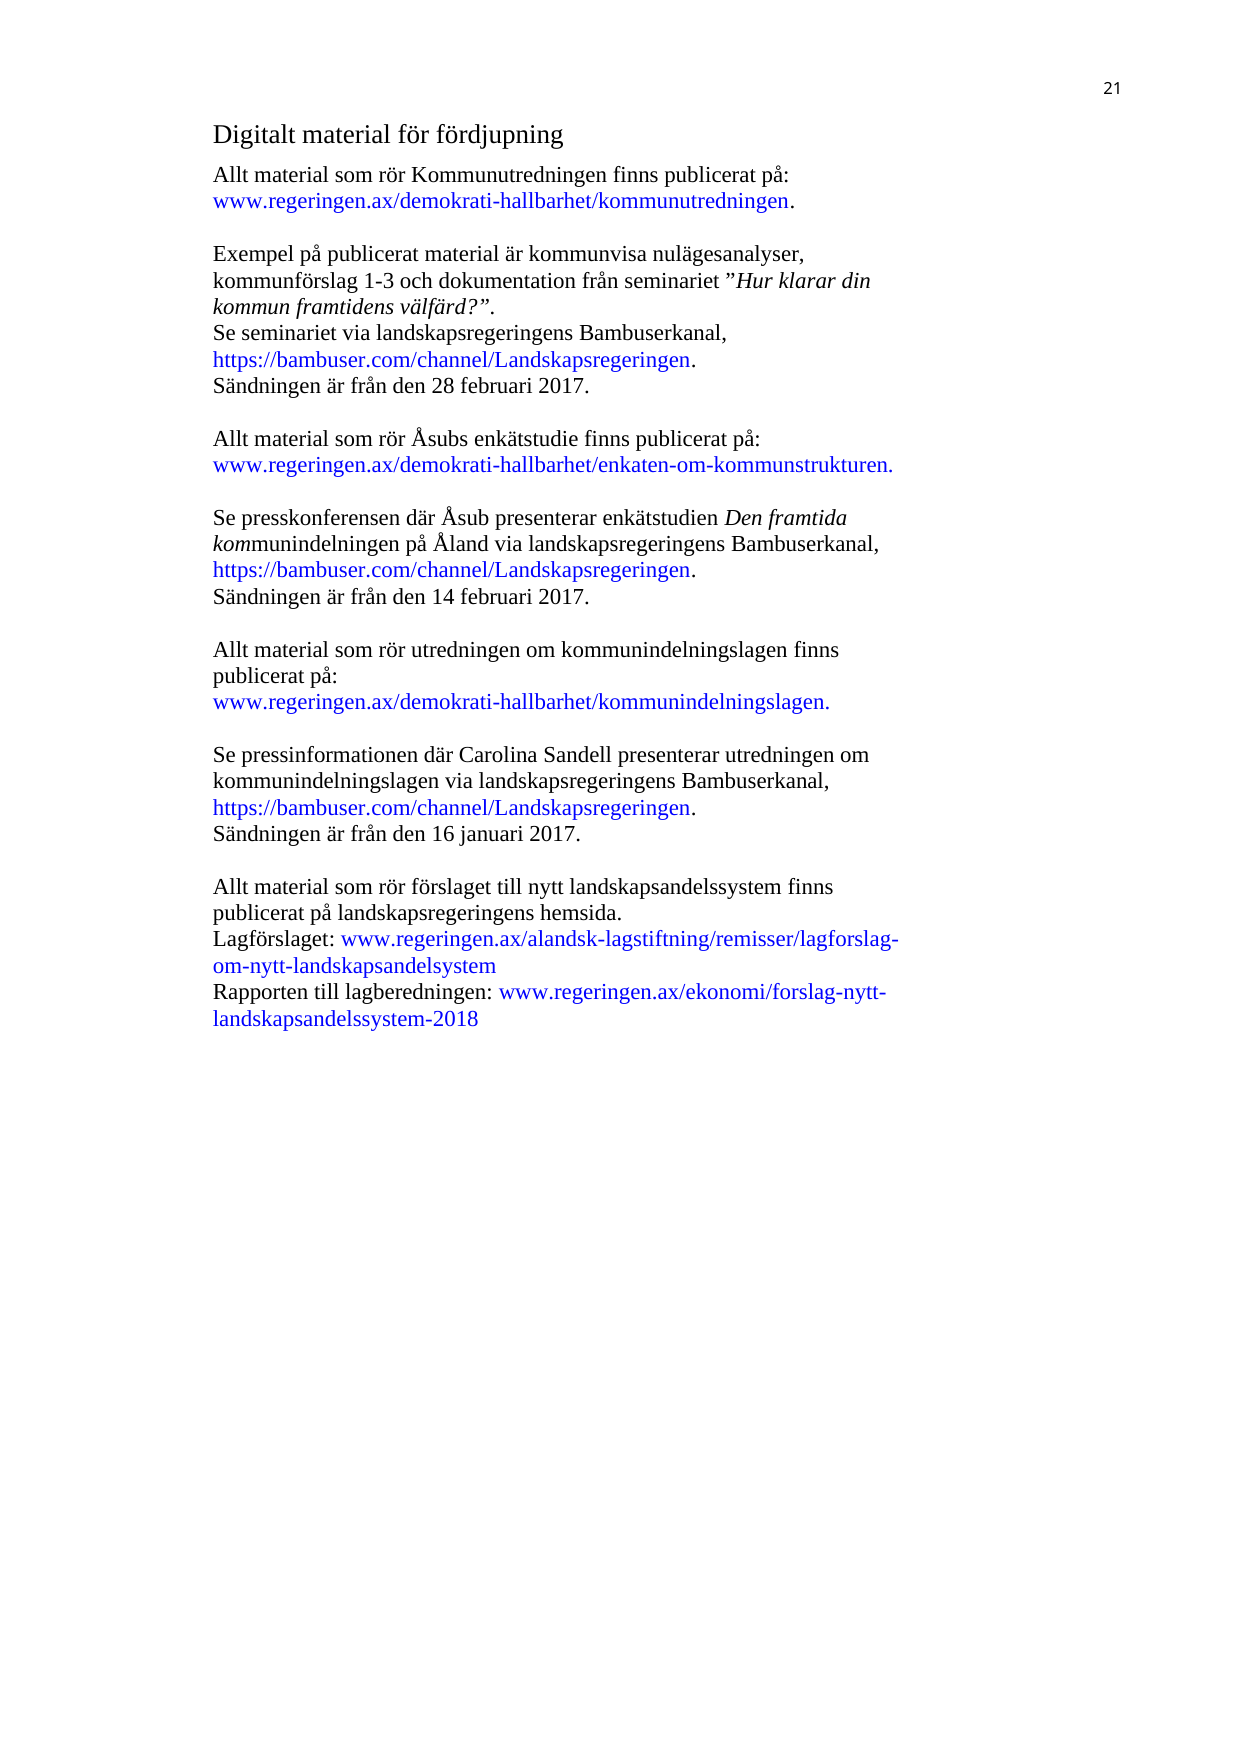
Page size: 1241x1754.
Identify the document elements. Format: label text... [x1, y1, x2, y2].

text Digitalt material för fördjupning [213, 118, 909, 149]
text Lagförslaget: www.regeringen.ax/alandsk-lagstiftning/remisser/lagforslag-om-nytt-landskapsandelsystem [213, 926, 909, 978]
text Se presskonferensen där Åsub presenterar enkätstudien Den framtida kommunindelningen på Åland via landskapsregeringens Bambuserkanal, https://bambuser.com/channel/Landskapsregeringen. [213, 504, 909, 583]
text Allt material som rör Kommunutredningen finns publicerat på: www.regeringen.ax/demokrati-hallbarhet/kommunutredningen. [213, 161, 909, 214]
text Se pressinformationen där Carolina Sandell presenterar utredningen om kommunindelningslagen via landskapsregeringens Bambuserkanal, https://bambuser.com/channel/Landskapsregeringen. [213, 741, 909, 820]
text Se seminariet via landskapsregeringens Bambuserkanal, https://bambuser.com/channel/Landskapsregeringen. [213, 319, 909, 372]
text Allt material som rör utredningen om kommunindelningslagen finns publicerat på: [213, 636, 909, 688]
text Sändningen är från den 16 januari 2017. [213, 820, 909, 846]
text Exempel på publicerat material är kommunvisa nulägesanalyser, kommunförslag 1-3 och dokumentation från seminariet ”Hur klarar din kommun framtidens välfärd?”. [213, 240, 909, 319]
text Allt material som rör Åsubs enkätstudie finns publicerat på: www.regeringen.ax/demokrati-hallbarhet/enkaten-om-kommunstrukturen. [213, 425, 909, 477]
text Rapporten till lagberedningen: www.regeringen.ax/ekonomi/forslag-nytt-landskapsandelssystem-2018 [213, 978, 909, 1031]
text Sändningen är från den 14 februari 2017. [213, 583, 909, 609]
text Allt material som rör förslaget till nytt landskapsandelssystem finns publicerat på landskapsregeringens hemsida. [213, 873, 909, 926]
text www.regeringen.ax/demokrati-hallbarhet/kommunindelningslagen. [213, 688, 909, 715]
text Sändningen är från den 28 februari 2017. [213, 372, 909, 398]
